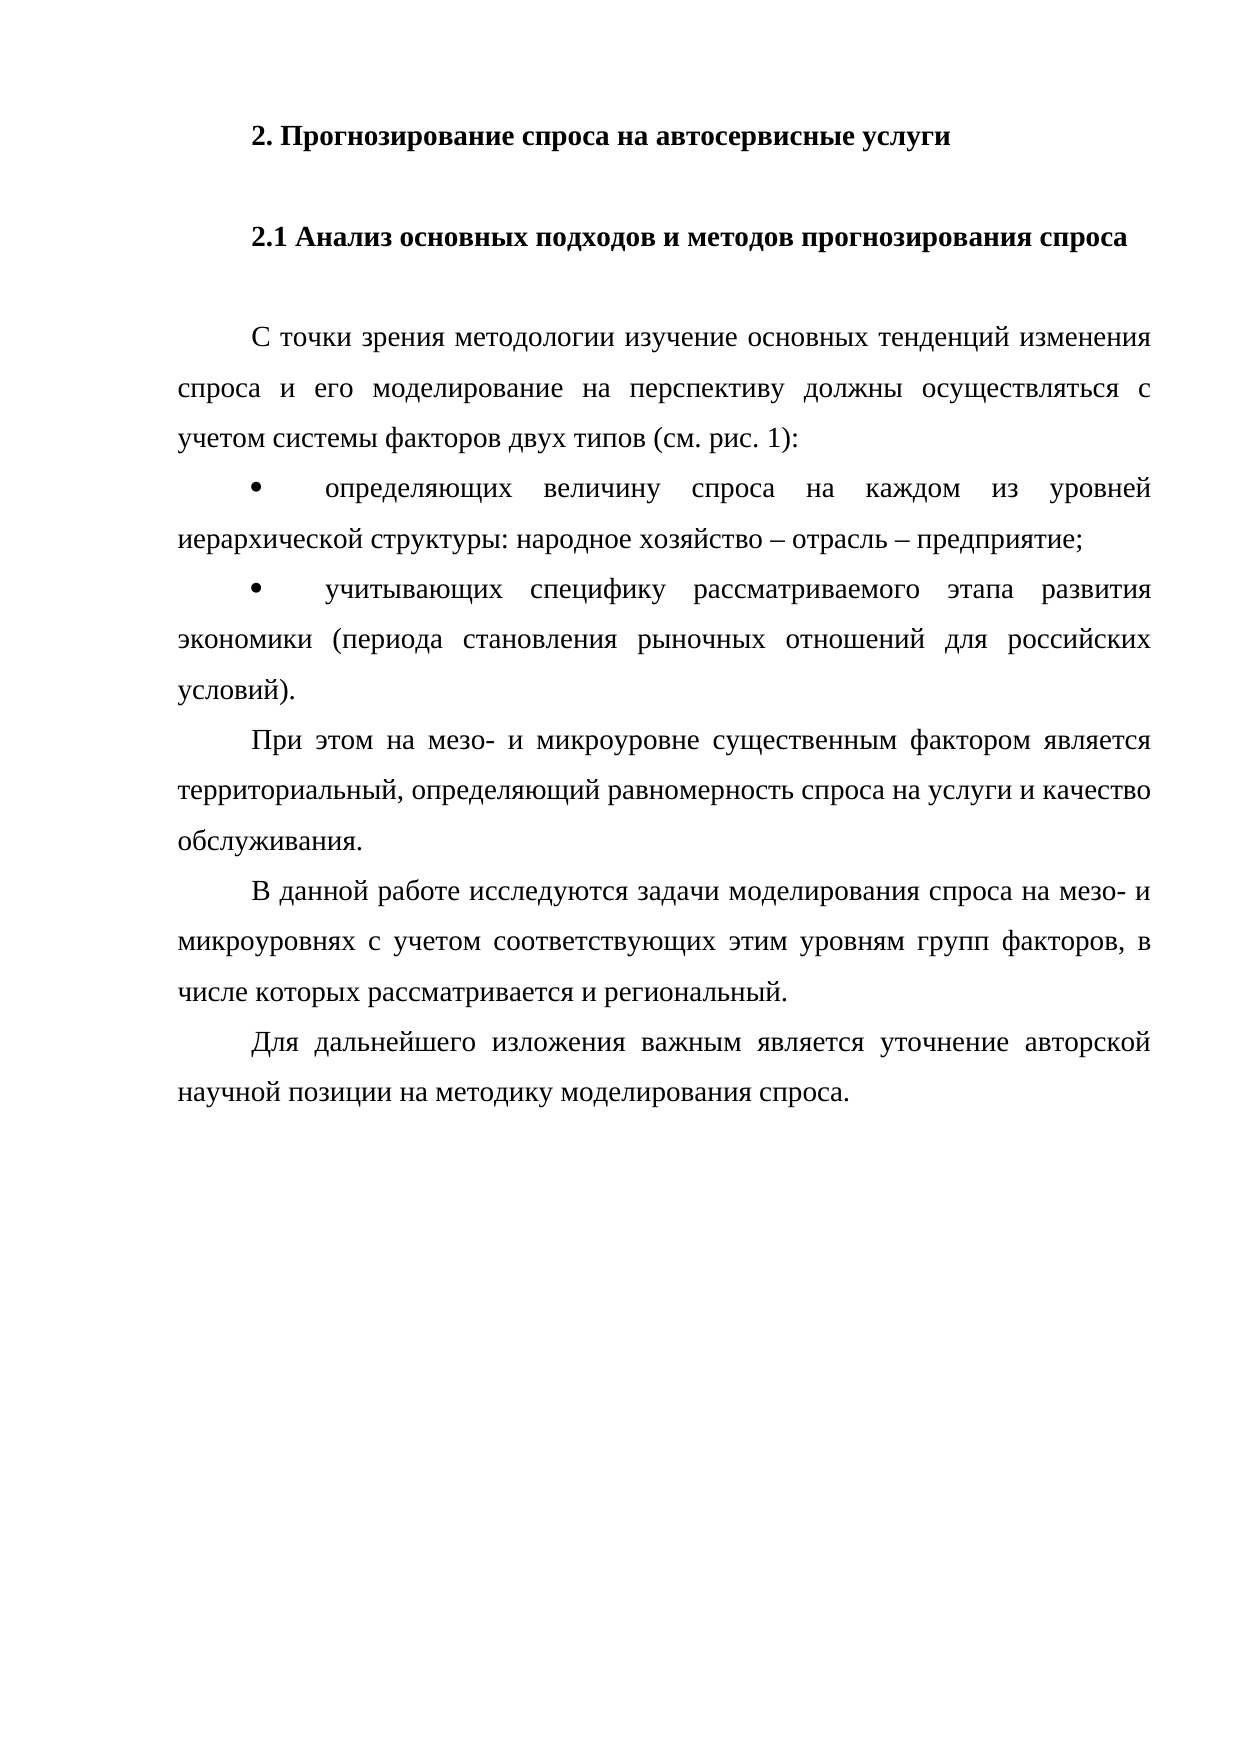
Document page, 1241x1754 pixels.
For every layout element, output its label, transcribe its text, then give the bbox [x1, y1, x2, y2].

text 2.1 Анализ основных подходов и методов прогнозирования спроса [177, 219, 1152, 252]
text 2. Прогнозирование спроса на автосервисные услуги [177, 118, 1152, 152]
text При этом на мезо- и микроуровне существенным фактором является территориальный, определяющий равномерность спроса на услуги и качество обслуживания. [177, 722, 1152, 856]
text В данной работе исследуются задачи моделирования спроса на мезо- и микроуровнях с учетом соответствующих этим уровням групп факторов, в числе которых рассматривается и региональный. [177, 873, 1152, 1007]
text Для дальнейшего изложения важным является уточнение авторской научной позиции на методику моделирования спроса. [177, 1024, 1152, 1108]
text С точки зрения методологии изучение основных тенденций изменения спроса и его моделирование на перспективу должны осуществляться с учетом системы факторов двух типов (см. рис. 1): [177, 319, 1152, 453]
list учитывающих специфику рассматриваемого этапа развития экономики (периода становления рыночных отношений для российских условий). [177, 571, 1152, 705]
list определяющих величину спроса на каждом из уровней иерархической структуры: народное хозяйство – отрасль – предприятие; [177, 470, 1152, 554]
